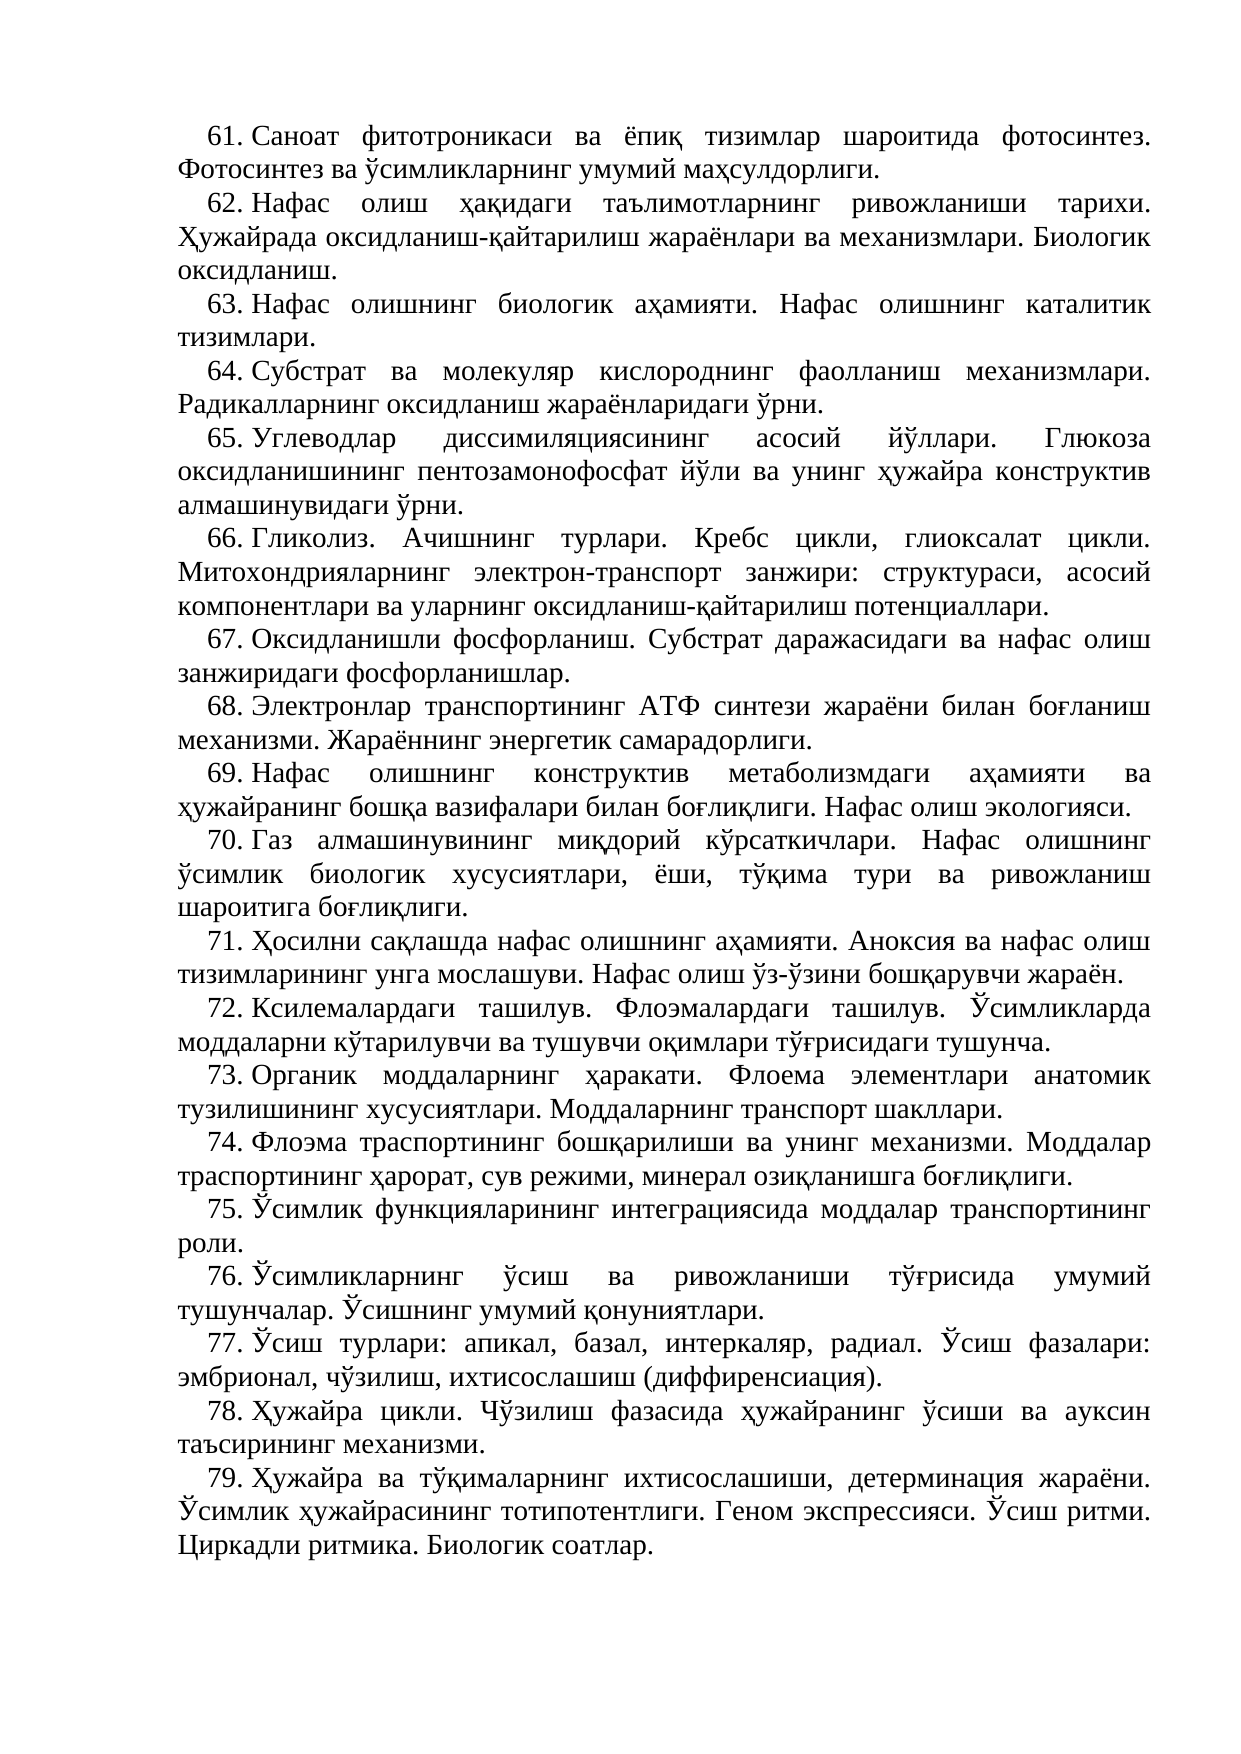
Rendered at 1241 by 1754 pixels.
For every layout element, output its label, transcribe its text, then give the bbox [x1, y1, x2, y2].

list Нафас олиш ҳақидаги таълимотларнинг ривожланиши тарихи. Ҳужайрада оксидланиш-қайтарилиш жараёнлари ва механизмлари. Биологик оксидланиш. [177, 185, 1152, 286]
list Оксидланишли фосфорланиш. Субстрат даражасидаги ва нафас олиш занжиридаги фосфорланишлар. [177, 621, 1152, 688]
list Ксилемалардаги ташилув. Флоэмалардаги ташилув. Ўсимликларда моддаларни кўтарилувчи ва тушувчи оқимлари тўғрисидаги тушунча. [177, 990, 1152, 1057]
list Нафас олишнинг биологик аҳамияти. Нафас олишнинг каталитик тизимлари. [177, 286, 1152, 353]
list Ўсиш турлари: апикал, базал, интеркаляр, радиал. Ўсиш фазалари: эмбрионал, чўзилиш, ихтисослашиш (диффиренсиация). [177, 1326, 1152, 1393]
list Флоэма траспортининг бошқарилиши ва унинг механизми. Моддалар траспортининг ҳарорат, сув режими, минерал озиқланишга боғлиқлиги. [177, 1124, 1152, 1191]
list Нафас олишнинг конструктив метаболизмдаги аҳамияти ва ҳужайранинг бошқа вазифалари билан боғлиқлиги. Нафас олиш экологияси. [177, 755, 1152, 822]
list Углеводлар диссимиляциясининг асосий йўллари. Глюкоза оксидланишининг пентозамонофосфат йўли ва унинг ҳужайра конструктив алмашинувидаги ўрни. [177, 420, 1152, 521]
list Саноат фитотроникаси ва ёпиқ тизимлар шароитида фотосинтез. Фотосинтез ва ўсимликларнинг умумий маҳсулдорлиги. [177, 118, 1152, 185]
list Электронлар транспортининг АТФ синтези жараёни билан боғланиш механизми. Жараённинг энергетик самарадорлиги. [177, 688, 1152, 755]
list Газ алмашинувининг миқдорий кўрсаткичлари. Нафас олишнинг ўсимлик биологик хусусиятлари, ёши, тўқима тури ва ривожланиш шароитига боғлиқлиги. [177, 822, 1152, 923]
list Органик моддаларнинг ҳаракати. Флоема элементлари анатомик тузилишининг хусусиятлари. Моддаларнинг транспорт шакллари. [177, 1057, 1152, 1124]
list Субстрат ва молекуляр кислороднинг фаолланиш механизмлари. Радикалларнинг оксидланиш жараёнларидаги ўрни. [177, 353, 1152, 420]
list Ўсимлик функцияларининг интеграциясида моддалар транспортининг роли. [177, 1191, 1152, 1258]
list Ҳосилни сақлашда нафас олишнинг аҳамияти. Аноксия ва нафас олиш тизимларининг унга мослашуви. Нафас олиш ўз-ўзини бошқарувчи жараён. [177, 923, 1152, 990]
list Ўсимликларнинг ўсиш ва ривожланиши тўғрисида умумий тушунчалар. Ўсишнинг умумий қонуниятлари. [177, 1258, 1152, 1326]
list Ҳужайра цикли. Чўзилиш фазасида ҳужайранинг ўсиши ва ауксин таъсирининг механизми. [177, 1393, 1152, 1460]
list Гликолиз. Ачишнинг турлари. Кребс цикли, глиоксалат цикли. Митохондрияларнинг электрон-транспорт занжири: структураси, асосий компонентлари ва уларнинг оксидланиш-қайтарилиш потенциаллари. [177, 521, 1152, 621]
list Ҳужайра ва тўқималарнинг ихтисослашиши, детерминация жараёни. Ўсимлик ҳужайрасининг тотипотентлиги. Геном экспрессияси. Ўсиш ритми. Циркадли ритмика. Биологик соатлар. [177, 1460, 1152, 1560]
